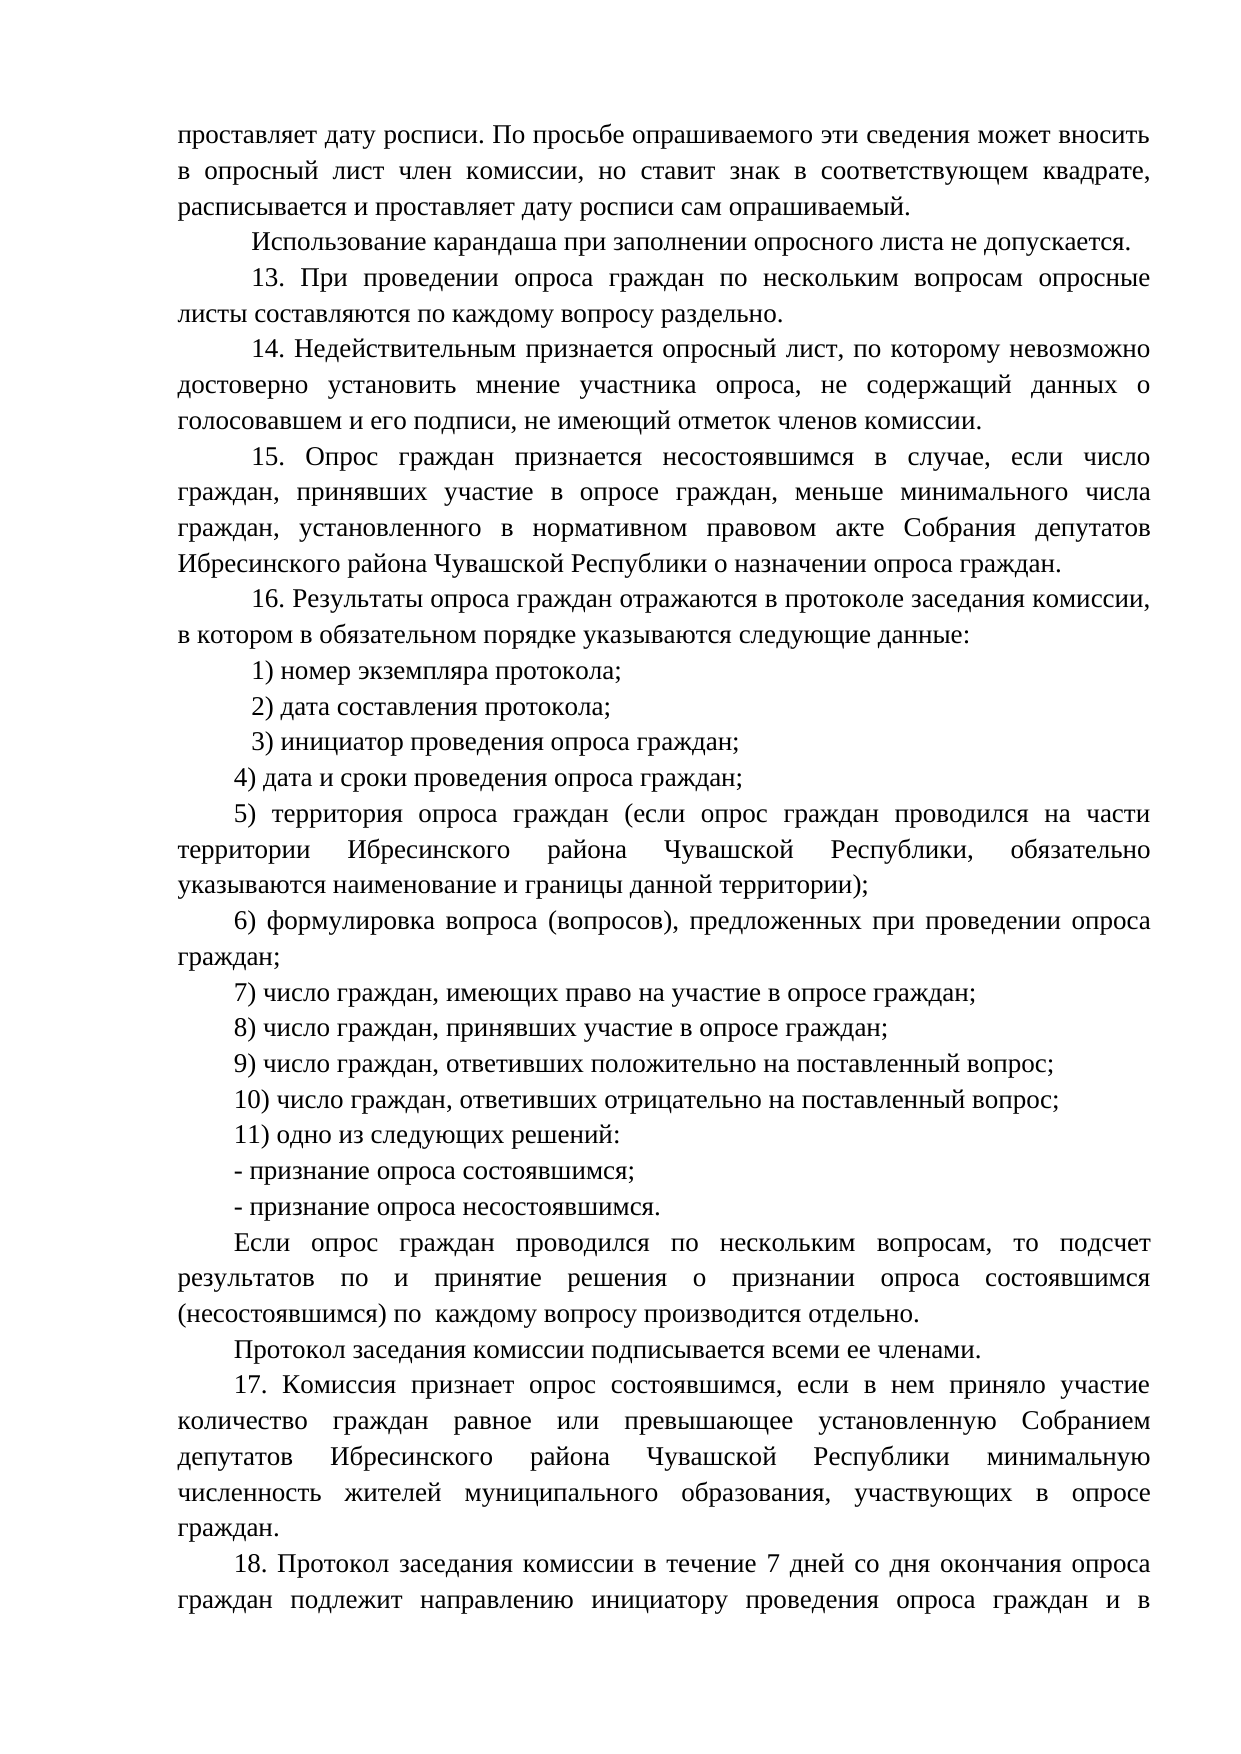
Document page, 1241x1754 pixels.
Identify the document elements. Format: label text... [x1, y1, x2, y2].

text 1) номер экземпляра протокола; [177, 654, 1152, 685]
text 13. При проведении опроса граждан по нескольким вопросам опросные листы составляются по каждому вопросу раздельно. [177, 261, 1152, 328]
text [177, 1547, 1152, 1614]
text 7) число граждан, имеющих право на участие в опросе граждан; [177, 976, 1152, 1007]
text 14. Недействительным признается опросный лист, по которому невозможно достоверно установить мнение участника опроса, не содержащий данных о голосовавшем и его подписи, не имеющий отметок членов комиссии. [177, 332, 1152, 435]
text 10) число граждан, ответивших отрицательно на поставленный вопрос; [177, 1083, 1152, 1114]
text - признание опроса несостоявшимся. [177, 1190, 1152, 1221]
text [177, 118, 1152, 221]
text Использование карандаша при заполнении опросного листа не допускается. [177, 225, 1152, 256]
text 4) дата и сроки проведения опроса граждан; [177, 761, 1152, 792]
text 11) одно из следующих решений: [177, 1118, 1152, 1150]
text - признание опроса состоявшимся; [177, 1154, 1152, 1185]
text Если опрос граждан проводился по нескольким вопросам, то подсчет результатов по и принятие решения о признании опроса состоявшимся (несостоявшимся) по каждому вопросу производится отдельно. [177, 1226, 1152, 1328]
text 6) формулировка вопроса (вопросов), предложенных при проведении опроса граждан; [177, 904, 1152, 971]
text 3) инициатор проведения опроса граждан; [177, 726, 1152, 757]
text Протокол заседания комиссии подписывается всеми ее членами. [177, 1333, 1152, 1364]
text 17. Комиссия признает опрос состоявшимся, если в нем приняло участие количество граждан равное или превышающее установленную Собранием депутатов Ибресинского района Чувашской Республики минимальную численность жителей муниципального образования, участвующих в опросе граждан. [177, 1369, 1152, 1543]
text 9) число граждан, ответивших положительно на поставленный вопрос; [177, 1047, 1152, 1078]
text 16. Результаты опроса граждан отражаются в протоколе заседания комиссии, в котором в обязательном порядке указываются следующие данные: [177, 583, 1152, 649]
text 5) территория опроса граждан (если опрос граждан проводился на части территории Ибресинского района Чувашской Республики, обязательно указываются наименование и границы данной территории); [177, 797, 1152, 899]
text 8) число граждан, принявших участие в опросе граждан; [177, 1011, 1152, 1042]
text 15. Опрос граждан признается несостоявшимся в случае, если число граждан, принявших участие в опросе граждан, меньше минимального числа граждан, установленного в нормативном правовом акте Собрания депутатов Ибресинского района Чувашской Республики о назначении опроса граждан. [177, 440, 1152, 578]
text 2) дата составления протокола; [177, 690, 1152, 721]
